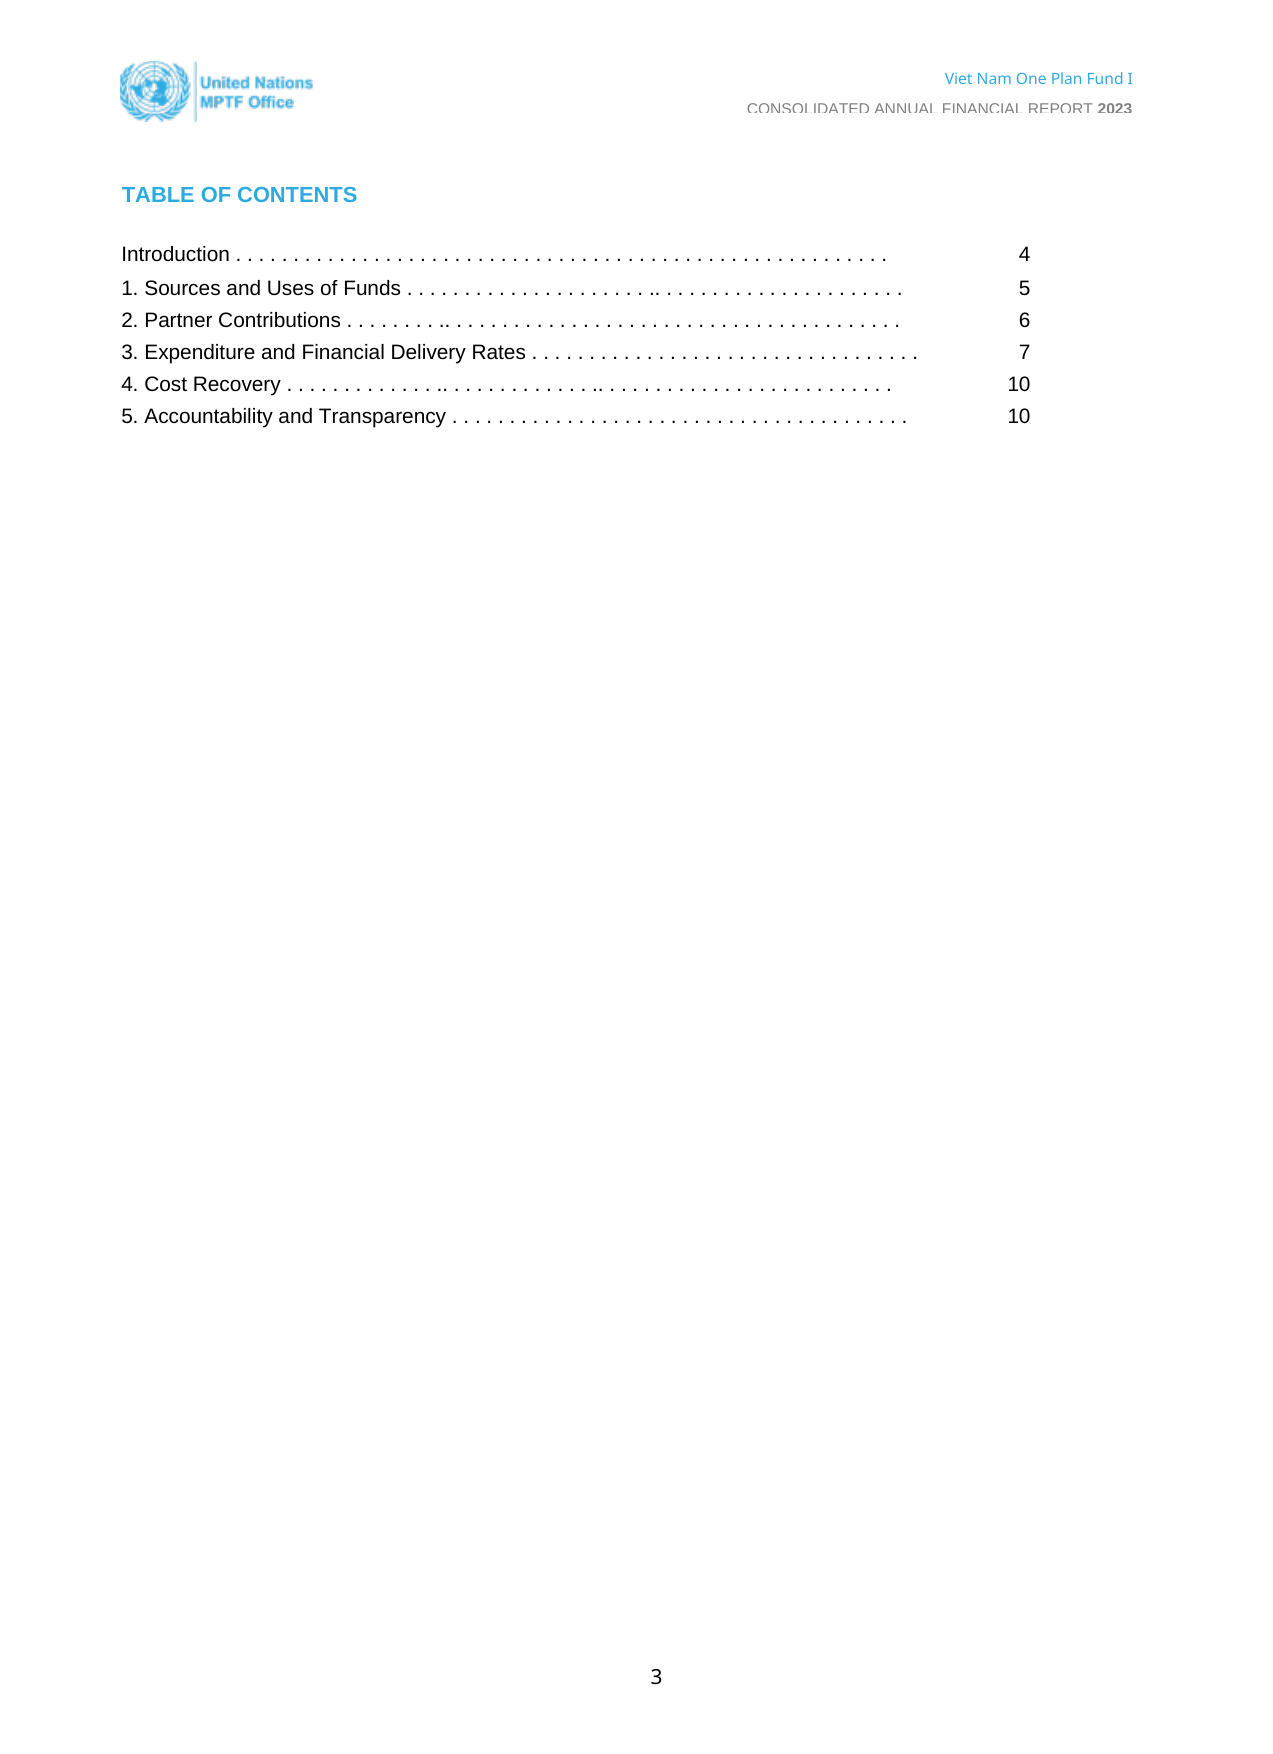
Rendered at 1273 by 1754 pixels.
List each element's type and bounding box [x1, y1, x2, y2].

picture [120, 61, 313, 122]
table_header [0, 178, 1240, 433]
